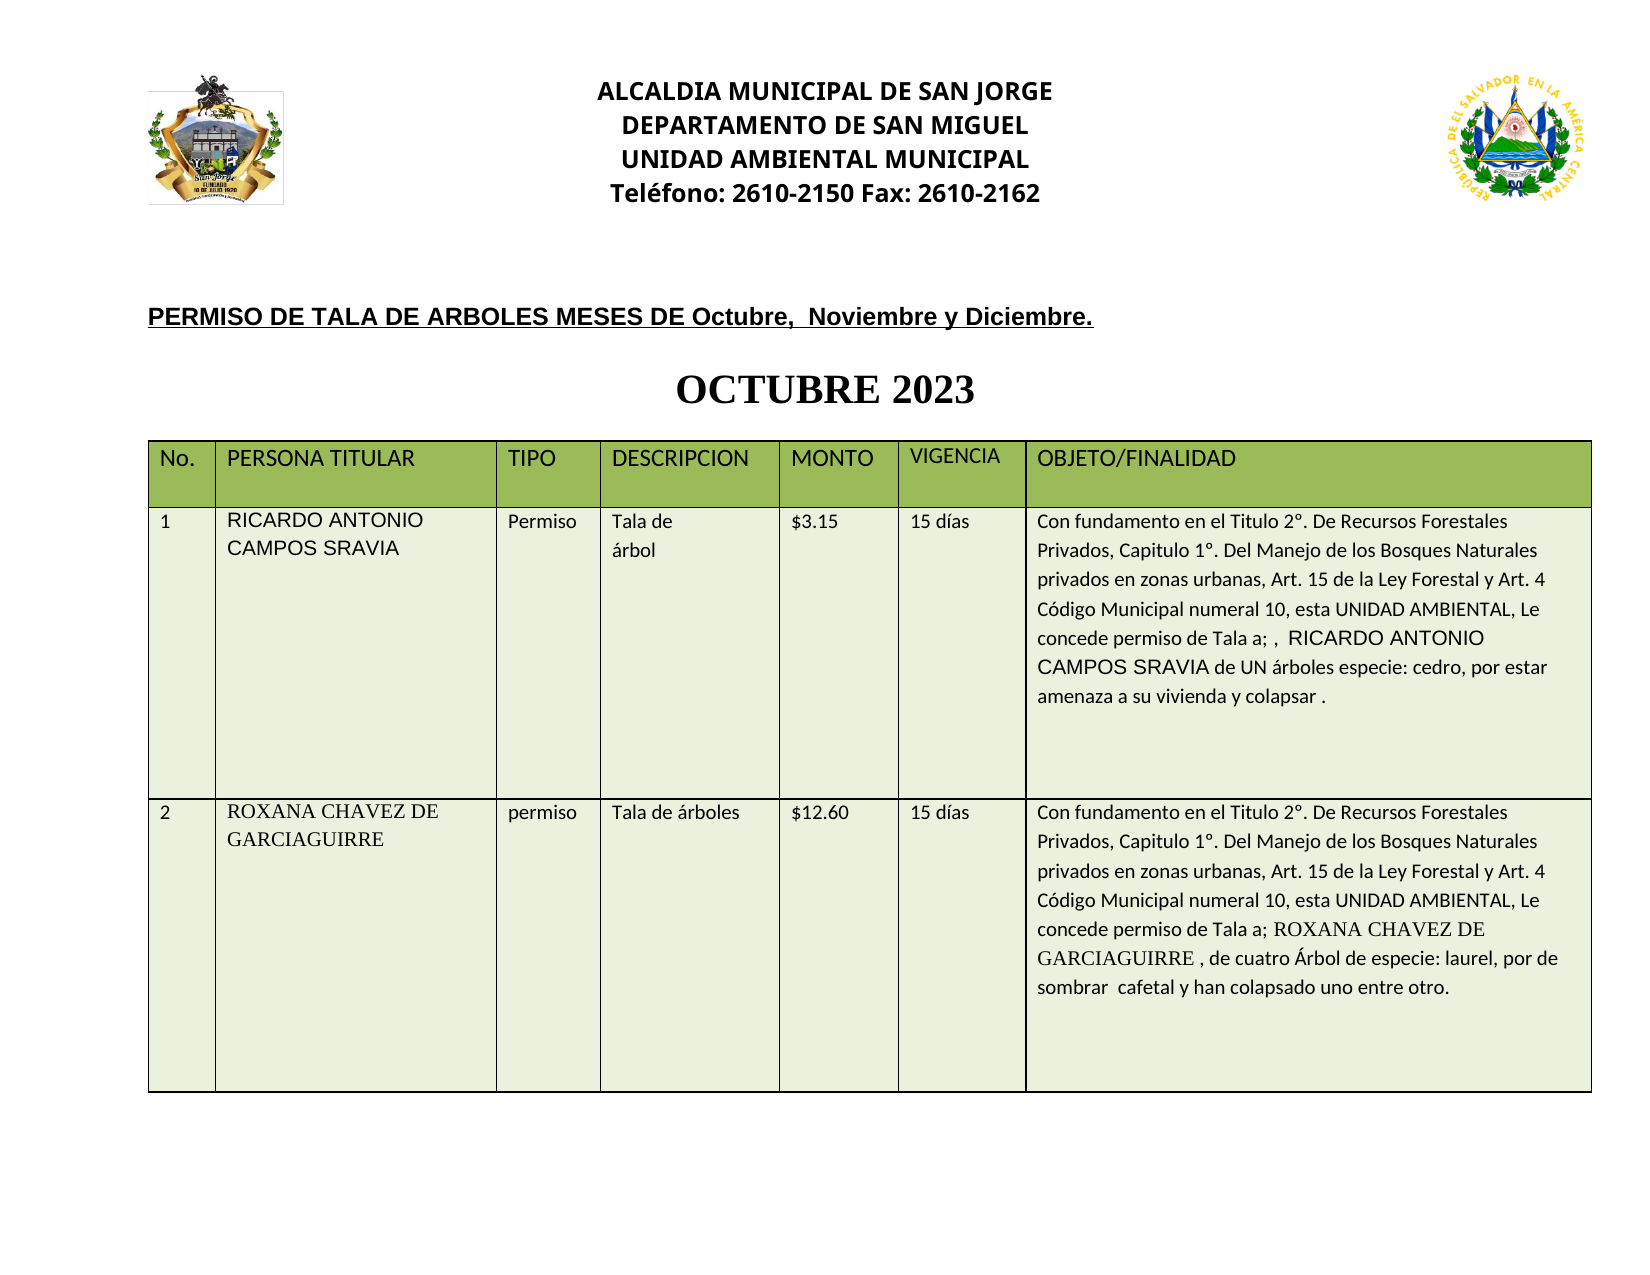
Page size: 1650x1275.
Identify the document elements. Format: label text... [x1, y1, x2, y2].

table_header MONTO [780, 442, 898, 507]
table_cell 1 [149, 508, 215, 798]
text OCTUBRE 2023 [148, 364, 1502, 412]
table_cell 2 [149, 800, 215, 1091]
text PERMISO DE TALA DE ARBOLES MESES DE Octubre, Noviembre y Diciembre. [148, 302, 1502, 331]
table_header VIGENCIA [899, 442, 1025, 507]
table_cell $3.15 [780, 508, 898, 798]
picture [1447, 75, 1584, 201]
table_cell Permiso [497, 508, 600, 798]
table_cell Con fundamento en el Titulo 2º. De Recursos Forestales Privados, Capitulo 1º. Del Manejo de los Bosques Naturales privados en zonas urbanas, Art. 15 de la Ley Forestal y Art. 4 Código Municipal numeral 10, esta UNIDAD AMBIENTAL, Le concede permiso de Tala a; ROXANA CHAVEZ DE GARCIAGUIRRE , de cuatro Árbol de especie: laurel, por de sombrar cafetal y han colapsado uno entre otro. [1027, 800, 1591, 1091]
table_header No. [149, 442, 215, 507]
table_header OBJETO/FINALIDAD [1027, 442, 1591, 507]
table_cell $12.60 [780, 800, 898, 1091]
table_cell Tala de árbol [601, 508, 779, 798]
table_cell Con fundamento en el Titulo 2º. De Recursos Forestales Privados, Capitulo 1º. Del Manejo de los Bosques Naturales privados en zonas urbanas, Art. 15 de la Ley Forestal y Art. 4 Código Municipal numeral 10, esta UNIDAD AMBIENTAL, Le concede permiso de Tala a; , RICARDO ANTONIO CAMPOS SRAVIA de UN árboles especie: cedro, por estar amenaza a su vivienda y colapsar . [1027, 508, 1591, 798]
table_cell RICARDO ANTONIO CAMPOS SRAVIA [216, 508, 496, 798]
table_cell ROXANA CHAVEZ DE GARCIAGUIRRE [216, 800, 496, 1091]
table_header DESCRIPCION [601, 442, 779, 507]
picture [147, 73, 284, 205]
table_header TIPO [497, 442, 600, 507]
table_cell 15 días [899, 800, 1025, 1091]
table_header PERSONA TITULAR [216, 442, 496, 507]
table_cell permiso [497, 800, 600, 1091]
table_cell 15 días [899, 508, 1025, 798]
table_cell Tala de árboles [601, 800, 779, 1091]
